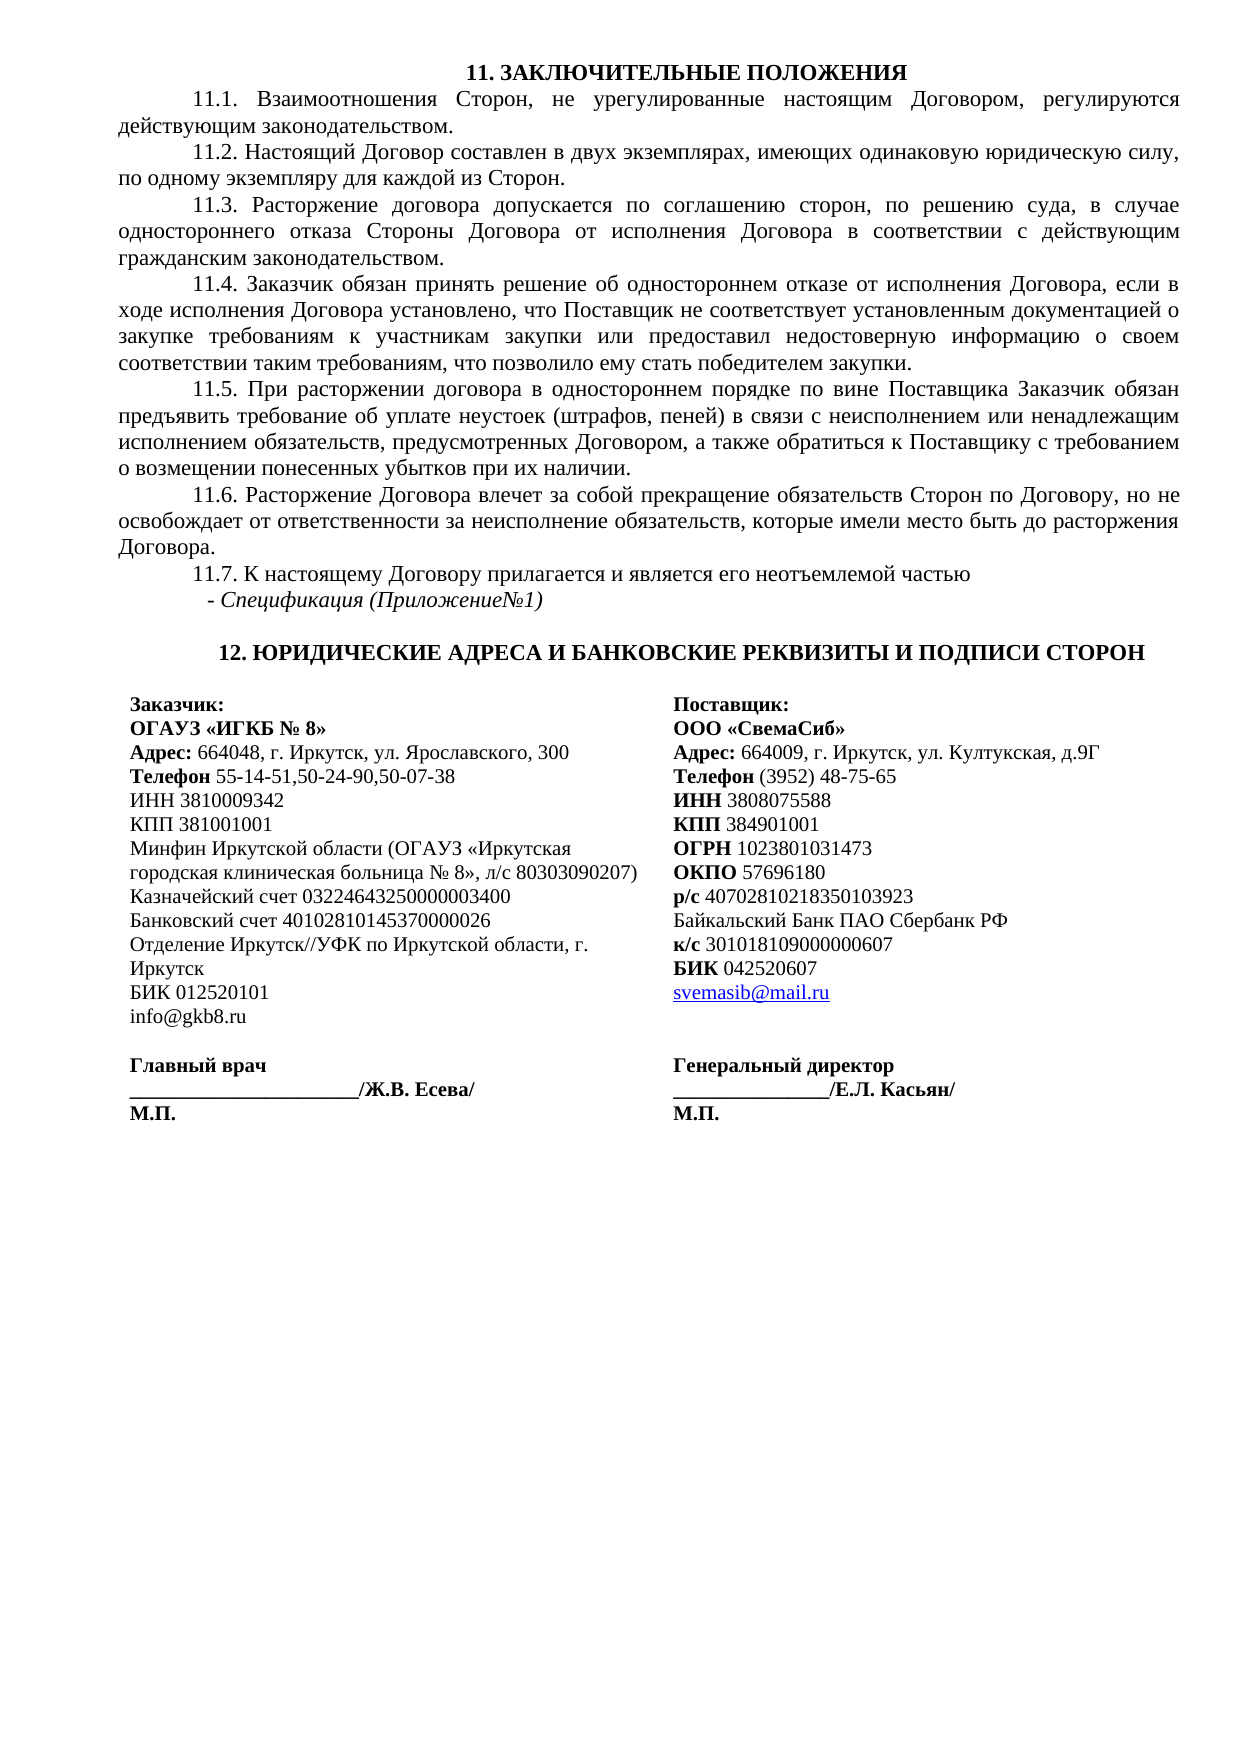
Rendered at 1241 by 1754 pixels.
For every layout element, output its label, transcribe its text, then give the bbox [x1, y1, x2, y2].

text 11.1. Взаимоотношения Сторон, не урегулированные настоящим Договором, регулируются действующим законодательством. [118, 85, 1181, 138]
table_header Поставщик: ООО «СвемаСиб» Адрес: 664009, г. Иркутск, ул. Култукская, д.9Г Телефон (3952) 48-75-65 ИНН 3808075588 КПП 384901001 ОГРН 1023801031473 ОКПО 57696180 р/с 40702810218350103923 Байкальский Банк ПАО Сбербанк РФ к/с 301018109000000607 БИК 042520607 svemasib@mail.ru Генеральный директор _______________/Е.Л. Касьян/ М.П. [662, 692, 1193, 1125]
text 12. ЮРИДИЧЕСКИЕ АДРЕСА И БАНКОВСКИЕ РЕКВИЗИТЫ И ПОДПИСИ СТОРОН [182, 639, 1181, 665]
text - Спецификация (Приложение№1) [118, 586, 1181, 612]
text 11. ЗАКЛЮЧИТЕЛЬНЫЕ ПОЛОЖЕНИЯ [118, 59, 1181, 85]
text 11.7. К настоящему Договору прилагается и является его неотъемлемой частью [118, 560, 1181, 586]
text 11.6. Расторжение Договора влечет за собой прекращение обязательств Сторон по Договору, но не освобождает от ответственности за неисполнение обязательств, которые имели место быть до расторжения Договора. [118, 481, 1181, 560]
text 11.4. Заказчик обязан принять решение об одностороннем отказе от исполнения Договора, если в ходе исполнения Договора установлено, что Поставщик не соответствует установленным документацией о закупке требованиям к участникам закупки или предоставил недостоверную информацию о своем соответствии таким требованиям, что позволило ему стать победителем закупки. [118, 270, 1181, 375]
text 11.2. Настоящий Договор составлен в двух экземплярах, имеющих одинаковую юридическую силу, по одному экземпляру для каждой из Сторон. [118, 138, 1181, 191]
text 11.3. Расторжение договора допускается по соглашению сторон, по решению суда, в случае одностороннего отказа Стороны Договора от исполнения Договора в соответствии с действующим гражданским законодательством. [118, 191, 1181, 270]
table_header Заказчик: ОГАУЗ «ИГКБ № 8» Адрес: 664048, г. Иркутск, ул. Ярославского, 300 Телефон 55-14-51,50-24-90,50-07-38 ИНН 3810009342 КПП 381001001 Минфин Иркутской области (ОГАУЗ «Иркутская городская клиническая больница № 8», л/с 80303090207) Казначейский счет 03224643250000003400 Банковский счет 40102810145370000026 Отделение Иркутск//УФК по Иркутской области, г. Иркутск БИК 012520101 info@gkb8.ru Главный врач ______________________/Ж.В. Есева/ М.П. [118, 692, 662, 1125]
text 11.5. При расторжении договора в одностороннем порядке по вине Поставщика Заказчик обязан предъявить требование об уплате неустоек (штрафов, пеней) в связи с неисполнением или ненадлежащим исполнением обязательств, предусмотренных Договором, а также обратиться к Поставщику с требованием о возмещении понесенных убытков при их наличии. [118, 375, 1181, 481]
